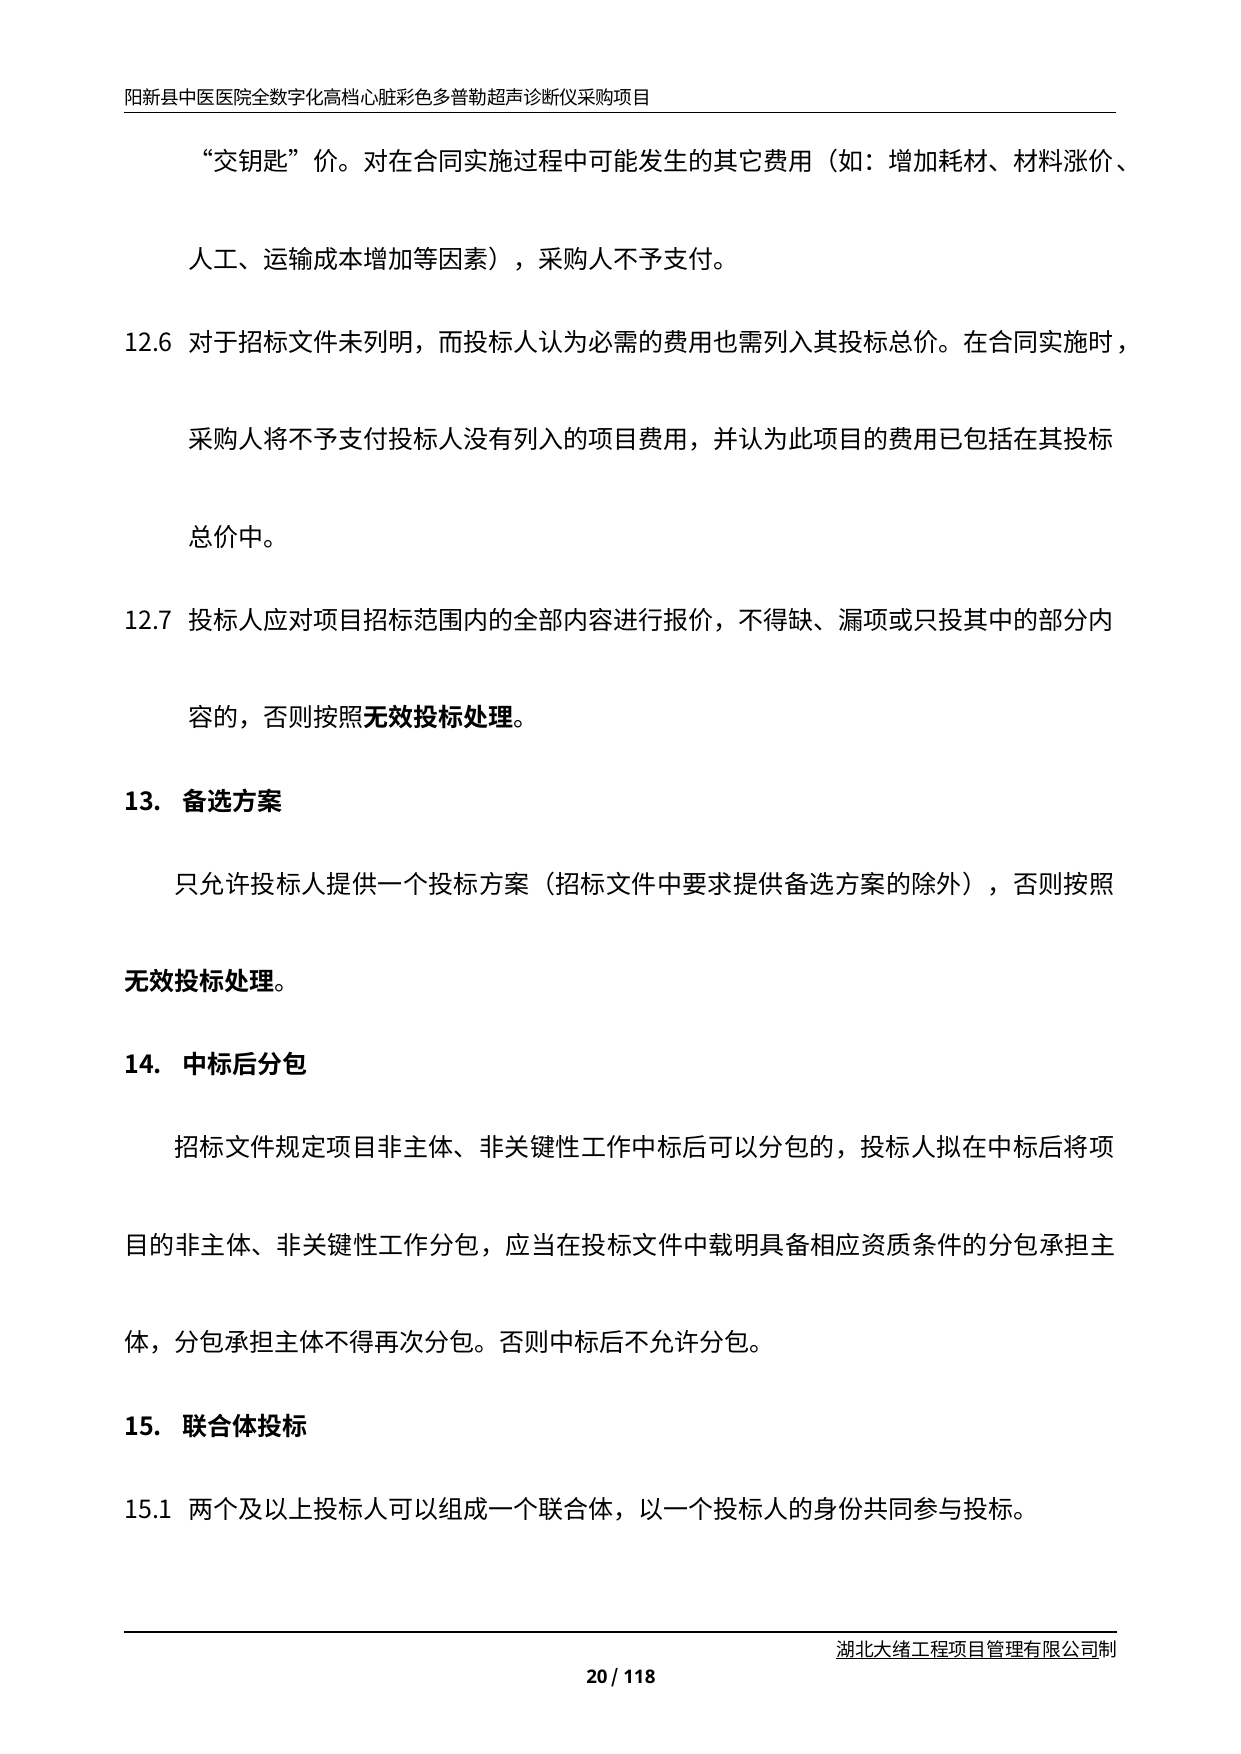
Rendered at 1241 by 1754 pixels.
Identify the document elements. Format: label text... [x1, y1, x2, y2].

list 投标人应对项目招标范围内的全部内容进行报价，不得缺、漏项或只投其中的部分内容的，否则按照无效投标处理。 [124, 586, 1116, 748]
list 联合体投标 [124, 1392, 1116, 1457]
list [124, 127, 1116, 290]
list 两个及以上投标人可以组成一个联合体，以一个投标人的身份共同参与投标。 [124, 1475, 1116, 1540]
list 对于招标文件未列明，而投标人认为必需的费用也需列入其投标总价。在合同实施时，采购人将不予支付投标人没有列入的项目费用，并认为此项目的费用已包括在其投标总价中。 [124, 308, 1116, 568]
text 招标文件规定项目非主体、非关键性工作中标后可以分包的，投标人拟在中标后将项目的非主体、非关键性工作分包，应当在投标文件中载明具备相应资质条件的分包承担主体，分包承担主体不得再次分包。否则中标后不允许分包。 [124, 1113, 1116, 1373]
list 中标后分包 [124, 1030, 1116, 1095]
list 备选方案 [124, 767, 1116, 832]
text 只允许投标人提供一个投标方案（招标文件中要求提供备选方案的除外），否则按照无效投标处理。 [124, 850, 1116, 1012]
